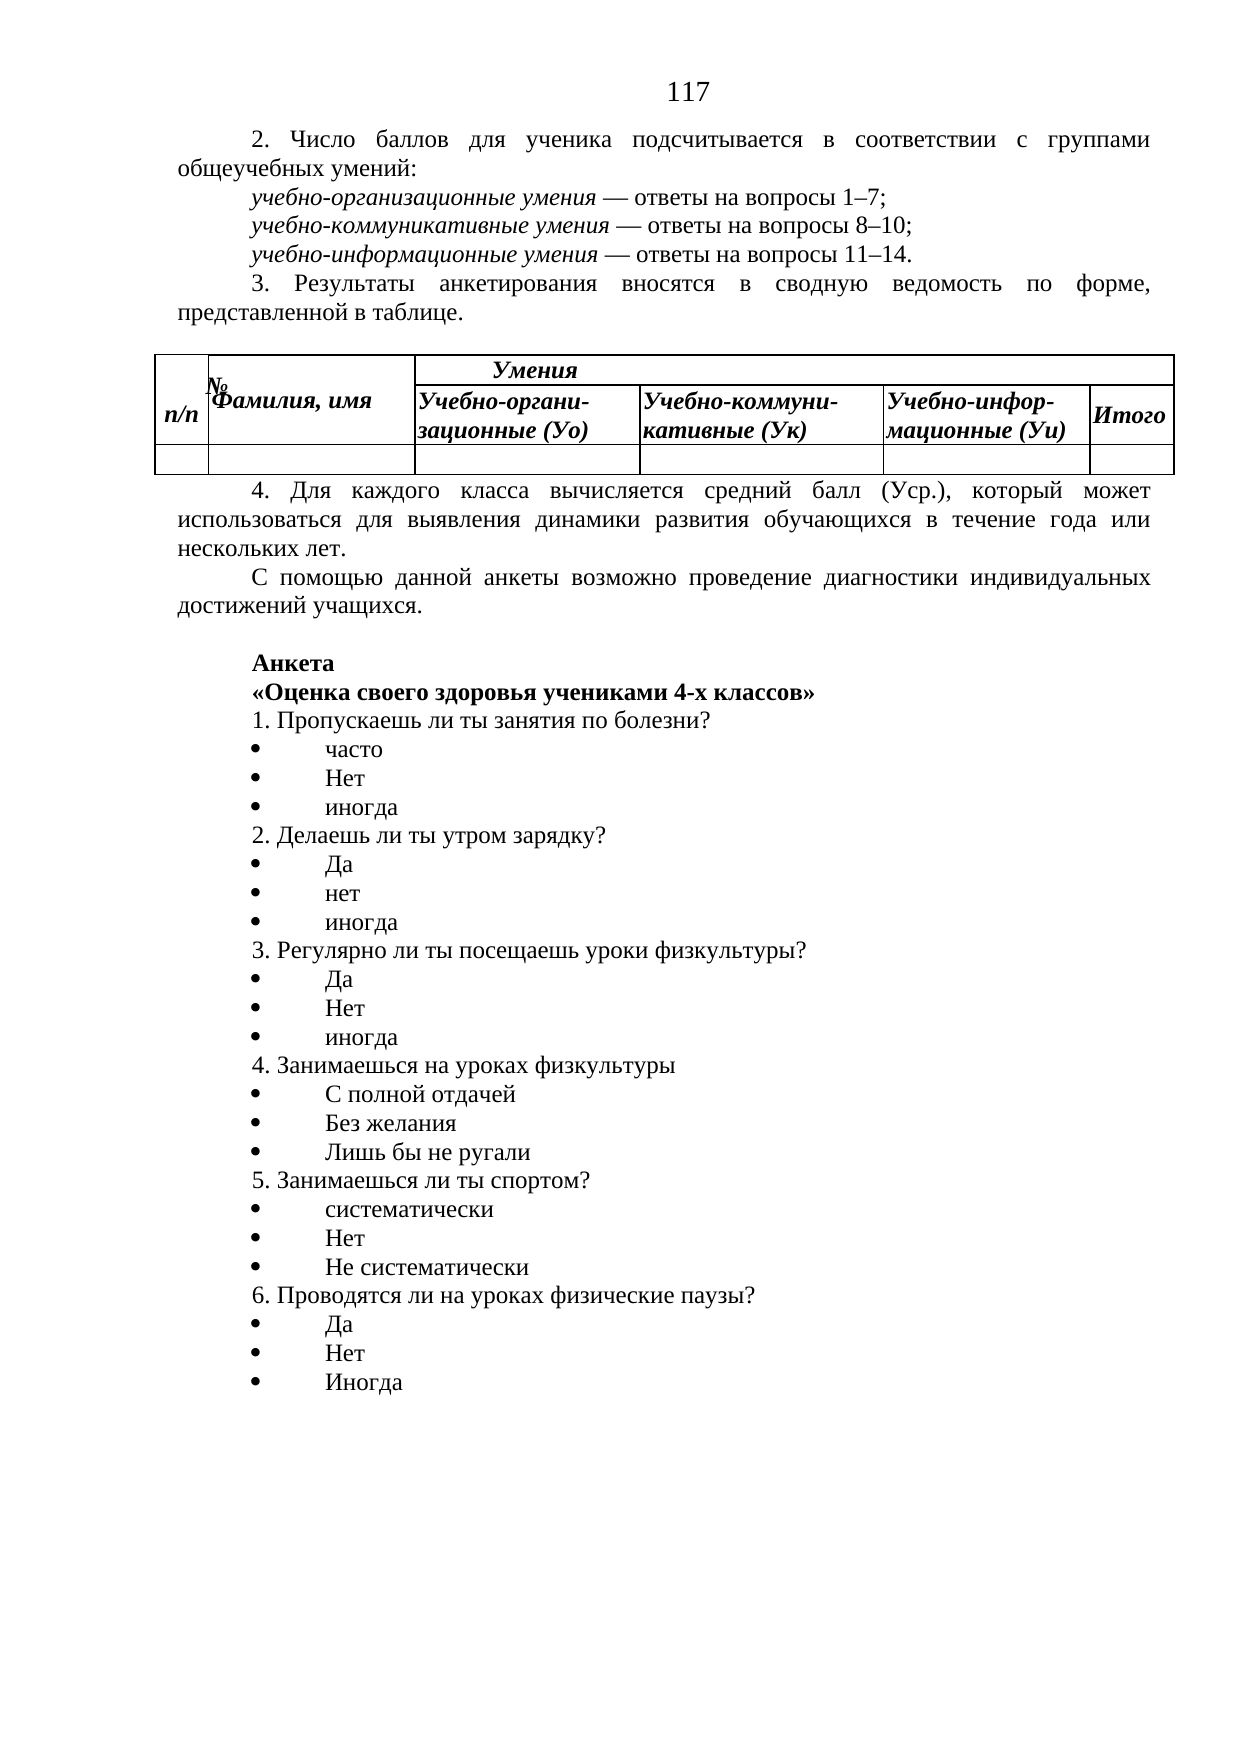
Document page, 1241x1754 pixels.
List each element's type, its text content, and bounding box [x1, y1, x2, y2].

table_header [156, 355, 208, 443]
list Иногда [177, 1367, 1152, 1395]
text 3. Результаты анкетирования вносятся в сводную ведомость по форме, представленной в таблице. [177, 268, 1152, 325]
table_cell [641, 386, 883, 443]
text 3. Регулярно ли ты посещаешь уроки физкультуры? [178, 935, 1152, 964]
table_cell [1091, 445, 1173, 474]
list Нет [177, 1223, 1152, 1252]
list Не систематически [177, 1252, 1152, 1280]
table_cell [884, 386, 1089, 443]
text Анкета [178, 648, 1152, 677]
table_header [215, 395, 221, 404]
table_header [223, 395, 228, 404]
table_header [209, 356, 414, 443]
text 5. Занимаешься ли ты спортом? [178, 1165, 1152, 1194]
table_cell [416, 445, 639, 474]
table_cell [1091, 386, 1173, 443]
list Да [177, 1309, 1152, 1338]
list систематически [177, 1194, 1152, 1223]
text 6. Проводятся ли на уроках физические паузы? [178, 1280, 1152, 1309]
list Нет [177, 1338, 1152, 1367]
list часто [177, 734, 1152, 763]
text учебно-коммуникативные умения — ответы на вопросы 8–10; [177, 210, 1152, 239]
list Лишь бы не ругали [177, 1137, 1152, 1165]
text 4. Занимаешься на уроках физкультуры [178, 1050, 1152, 1079]
list иногда [177, 907, 1152, 935]
list иногда [177, 792, 1152, 820]
list нет [177, 878, 1152, 907]
text 2. Делаешь ли ты утром зарядку? [178, 820, 1152, 849]
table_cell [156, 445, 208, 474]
text 2. Число баллов для ученика подсчитывается в соответствии с группами общеучебных умений: [177, 124, 1152, 182]
text учебно-информационные умения — ответы на вопросы 11–14. [177, 239, 1152, 268]
text 4. Для каждого класса вычисляется средний балл (Уср.), который может использоваться для выявления динамики развития обучающихся в течение года или нескольких лет. [177, 475, 1152, 562]
list иногда [177, 1022, 1152, 1050]
text учебно-организационные умения — ответы на вопросы 1–7; [177, 182, 1152, 210]
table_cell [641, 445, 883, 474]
list Нет [177, 763, 1152, 792]
list Да [177, 964, 1152, 993]
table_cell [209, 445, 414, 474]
list С полной отдачей [177, 1079, 1152, 1108]
text 1. Пропускаешь ли ты занятия по болезни? [178, 705, 1152, 734]
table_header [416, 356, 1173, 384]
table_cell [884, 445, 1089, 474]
list Без желания [177, 1108, 1152, 1137]
text С помощью данной анкеты возможно проведение диагностики индивидуальных достижений учащихся. [177, 562, 1152, 619]
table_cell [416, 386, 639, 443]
text «Оценка своего здоровья учениками 4-х классов» [178, 677, 1152, 705]
list Нет [177, 993, 1152, 1022]
list Да [177, 849, 1152, 878]
